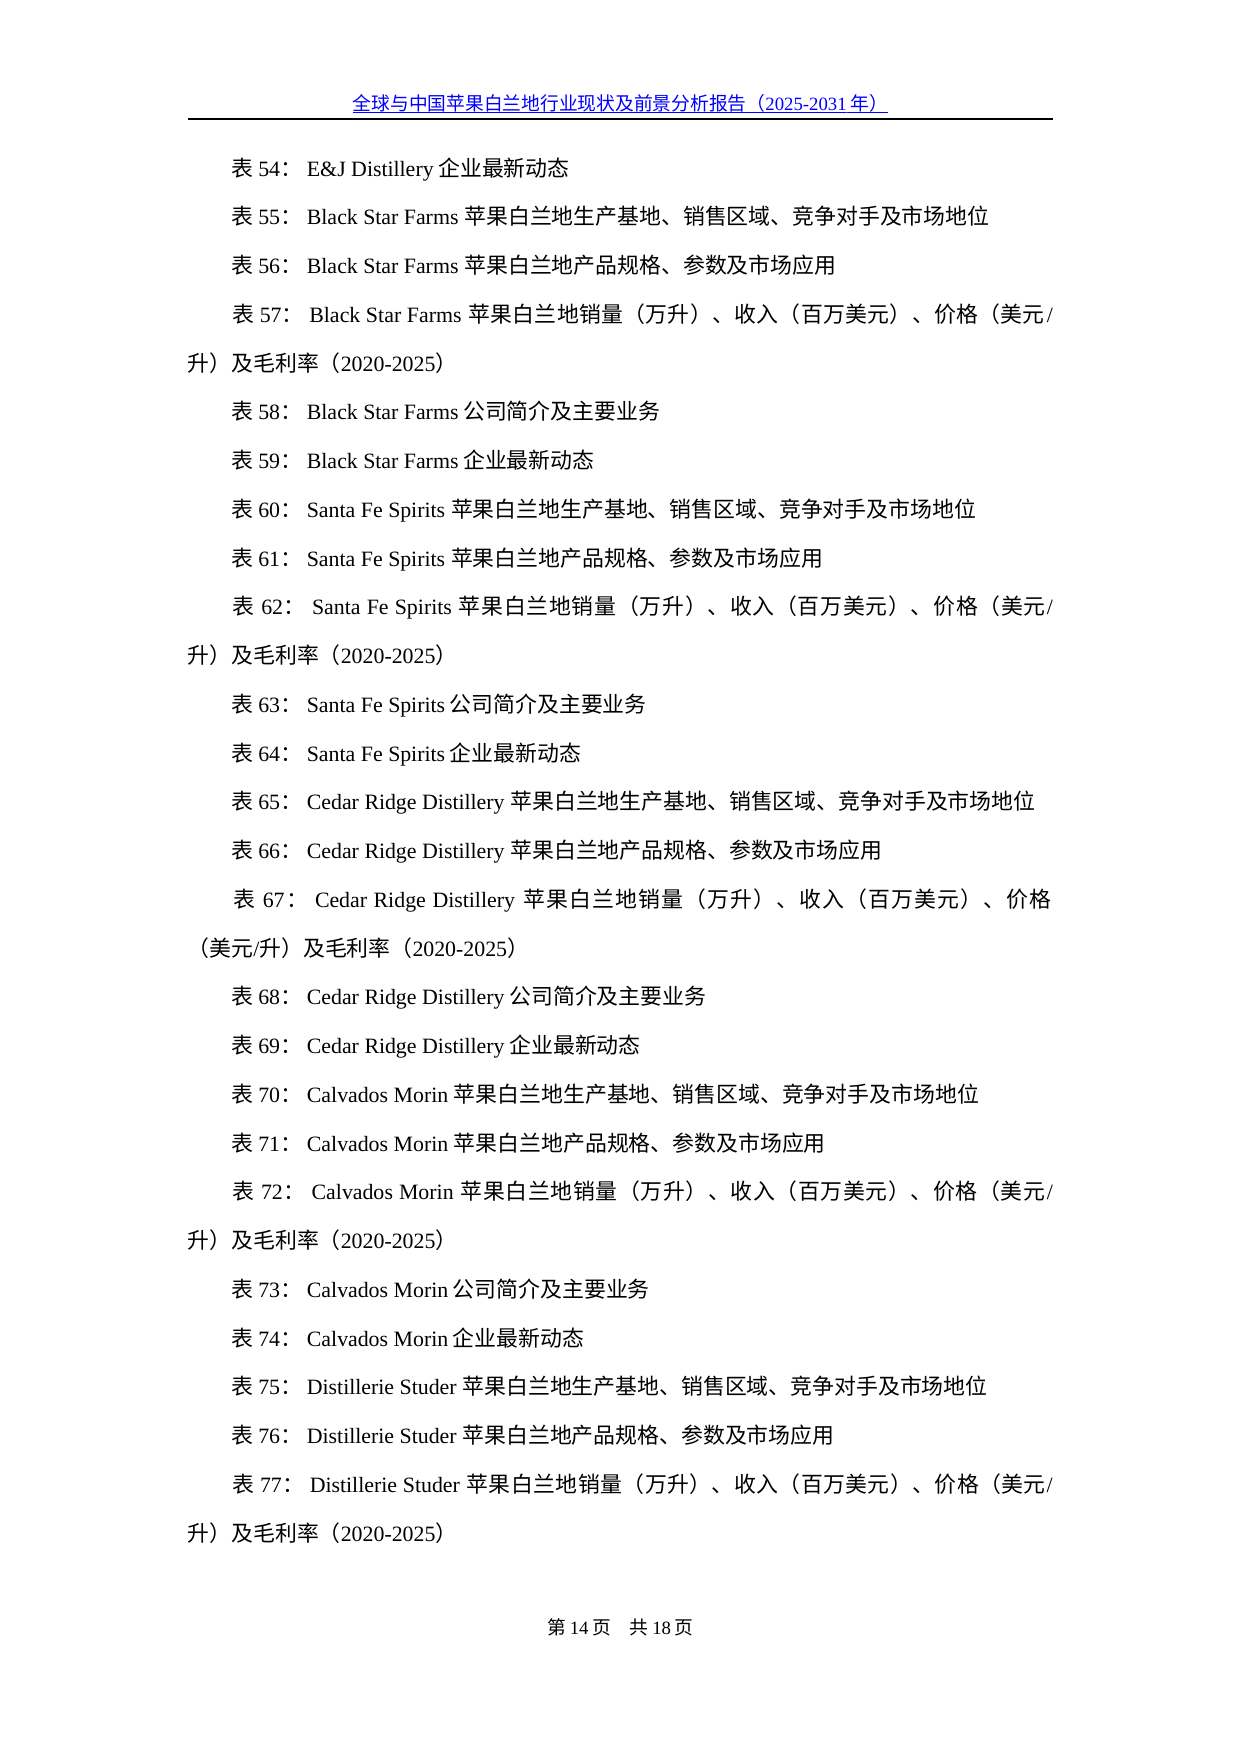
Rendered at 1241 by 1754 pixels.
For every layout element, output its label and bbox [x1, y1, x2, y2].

text [187, 150, 1053, 1548]
